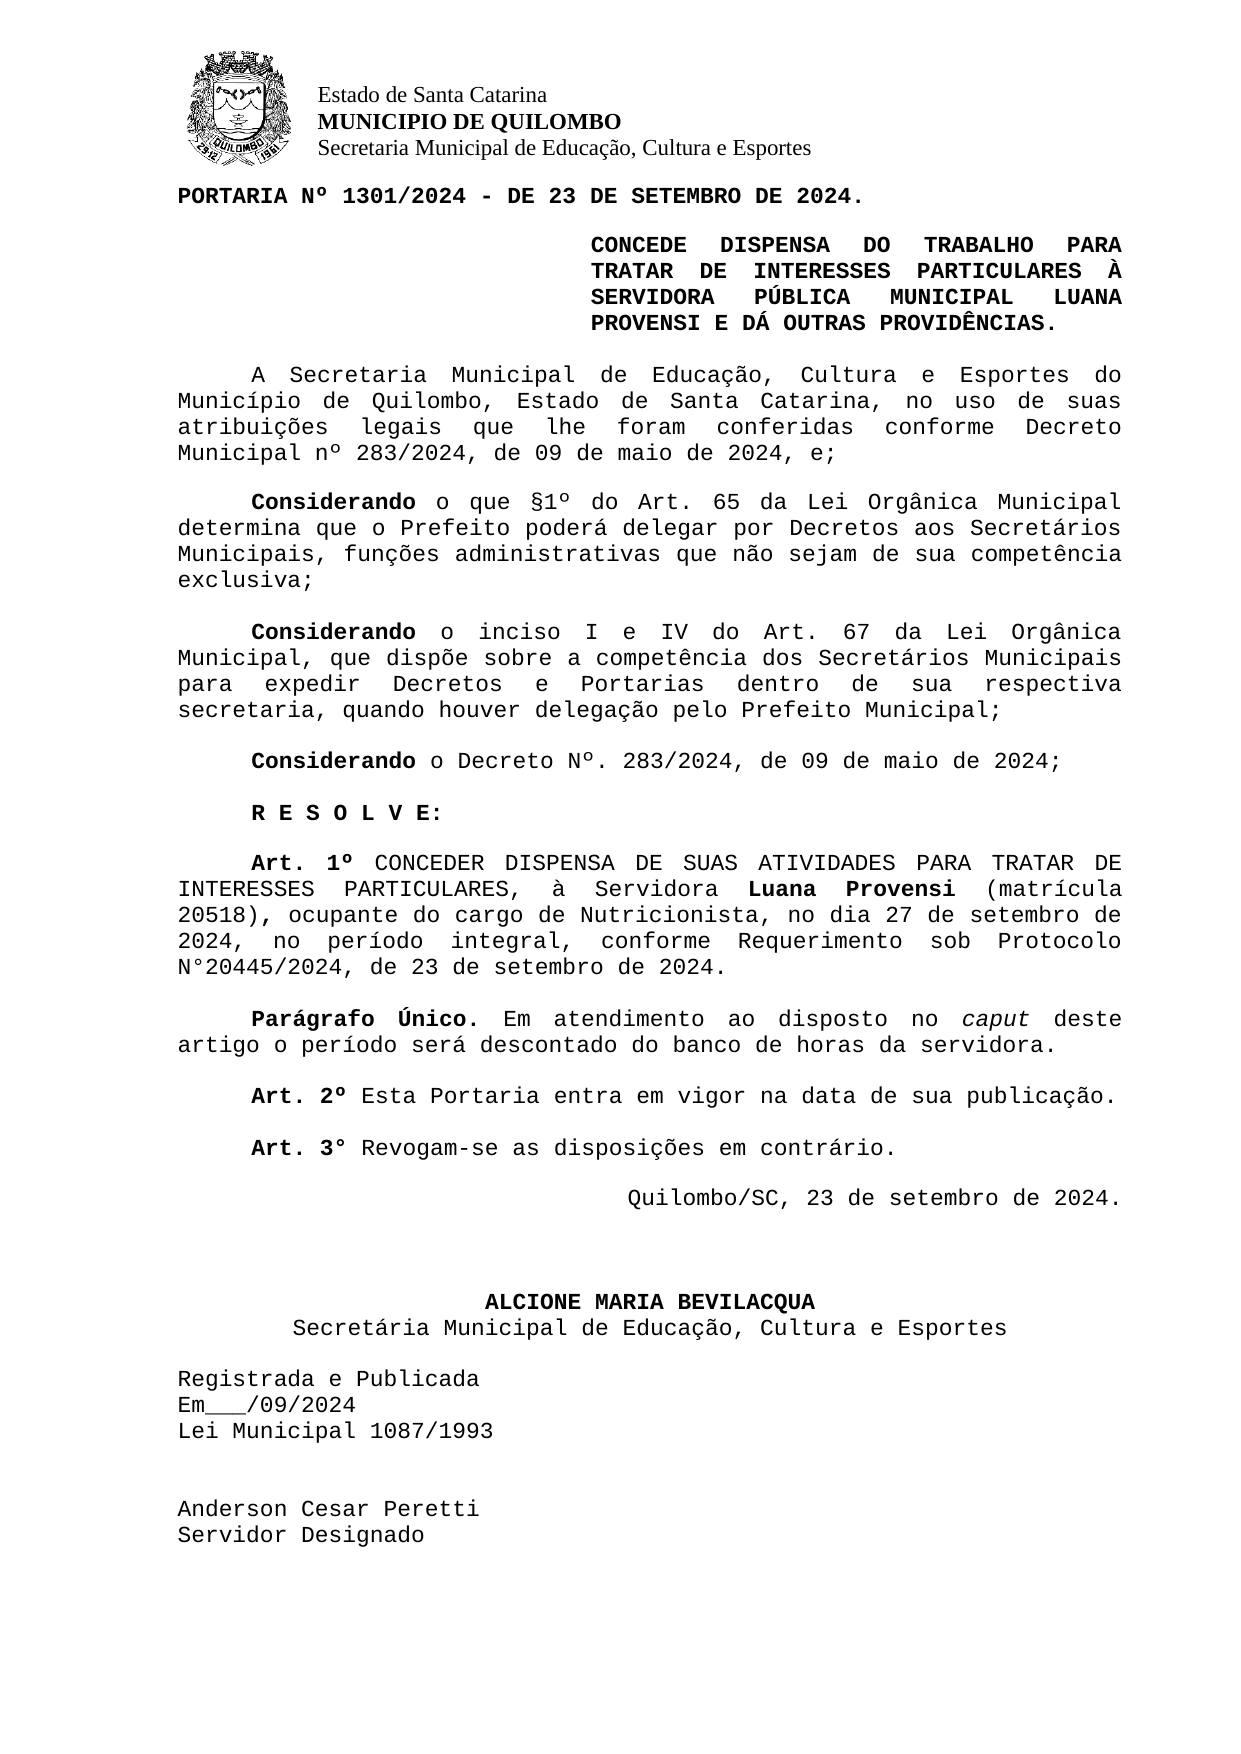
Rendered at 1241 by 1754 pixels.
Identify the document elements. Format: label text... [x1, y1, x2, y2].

text R E S O L V E: [177, 802, 1122, 828]
text Em___/09/2024 [177, 1394, 1122, 1420]
text Servidor Designado [177, 1523, 1122, 1549]
text A Secretaria Municipal de Educação, Cultura e Esportes do Município de Quilombo, Estado de Santa Catarina, no uso de suas atribuições legais que lhe foram conferidas conforme Decreto Municipal nº 283/2024, de 09 de maio de 2024, e; [177, 363, 1122, 467]
text Lei Municipal 1087/1993 [177, 1420, 1122, 1446]
text Parágrafo Único. Em atendimento ao disposto no caput deste artigo o período será descontado do banco de horas da servidora. [177, 1007, 1122, 1059]
picture [179, 47, 294, 169]
text Secretária Municipal de Educação, Cultura e Esportes [177, 1316, 1122, 1342]
text Considerando o inciso I e IV do Art. 67 da Lei Orgânica Municipal, que dispõe sobre a competência dos Secretários Municipais para expedir Decretos e Portarias dentro de sua respectiva secretaria, quando houver delegação pelo Prefeito Municipal; [177, 620, 1122, 724]
text Anderson Cesar Peretti [177, 1497, 1122, 1523]
text Art. 3° Revogam-se as disposições em contrário. [177, 1137, 1122, 1163]
text PORTARIA Nº 1301/2024 - DE 23 DE SETEMBRO DE 2024. [177, 184, 1122, 208]
text Registrada e Publicada [177, 1368, 1122, 1394]
text Art. 2º Esta Portaria entra em vigor na data de sua publicação. [177, 1085, 1122, 1111]
text CONCEDE DISPENSA DO TRABALHO PARA TRATAR DE INTERESSES PARTICULARES À SERVIDORA PÚBLICA MUNICIPAL LUANA PROVENSI E DÁ OUTRAS PROVIDÊNCIAS. [591, 234, 1122, 337]
text Quilombo/SC, 23 de setembro de 2024. [177, 1186, 1122, 1212]
text Art. 1º CONCEDER DISPENSA DE SUAS ATIVIDADES PARA TRATAR DE INTERESSES PARTICULARES, à Servidora Luana Provensi (matrícula 20518), ocupante do cargo de Nutricionista, no dia 27 de setembro de 2024, no período integral, conforme Requerimento sob Protocolo N°20445/2024, de 23 de setembro de 2024. [177, 851, 1122, 981]
text ALCIONE MARIA BEVILACQUA [177, 1290, 1122, 1316]
text Considerando o que §1º do Art. 65 da Lei Orgânica Municipal determina que o Prefeito poderá delegar por Decretos aos Secretários Municipais, funções administrativas que não sejam de sua competência exclusiva; [177, 491, 1122, 594]
text Considerando o Decreto Nº. 283/2024, de 09 de maio de 2024; [177, 750, 1122, 776]
